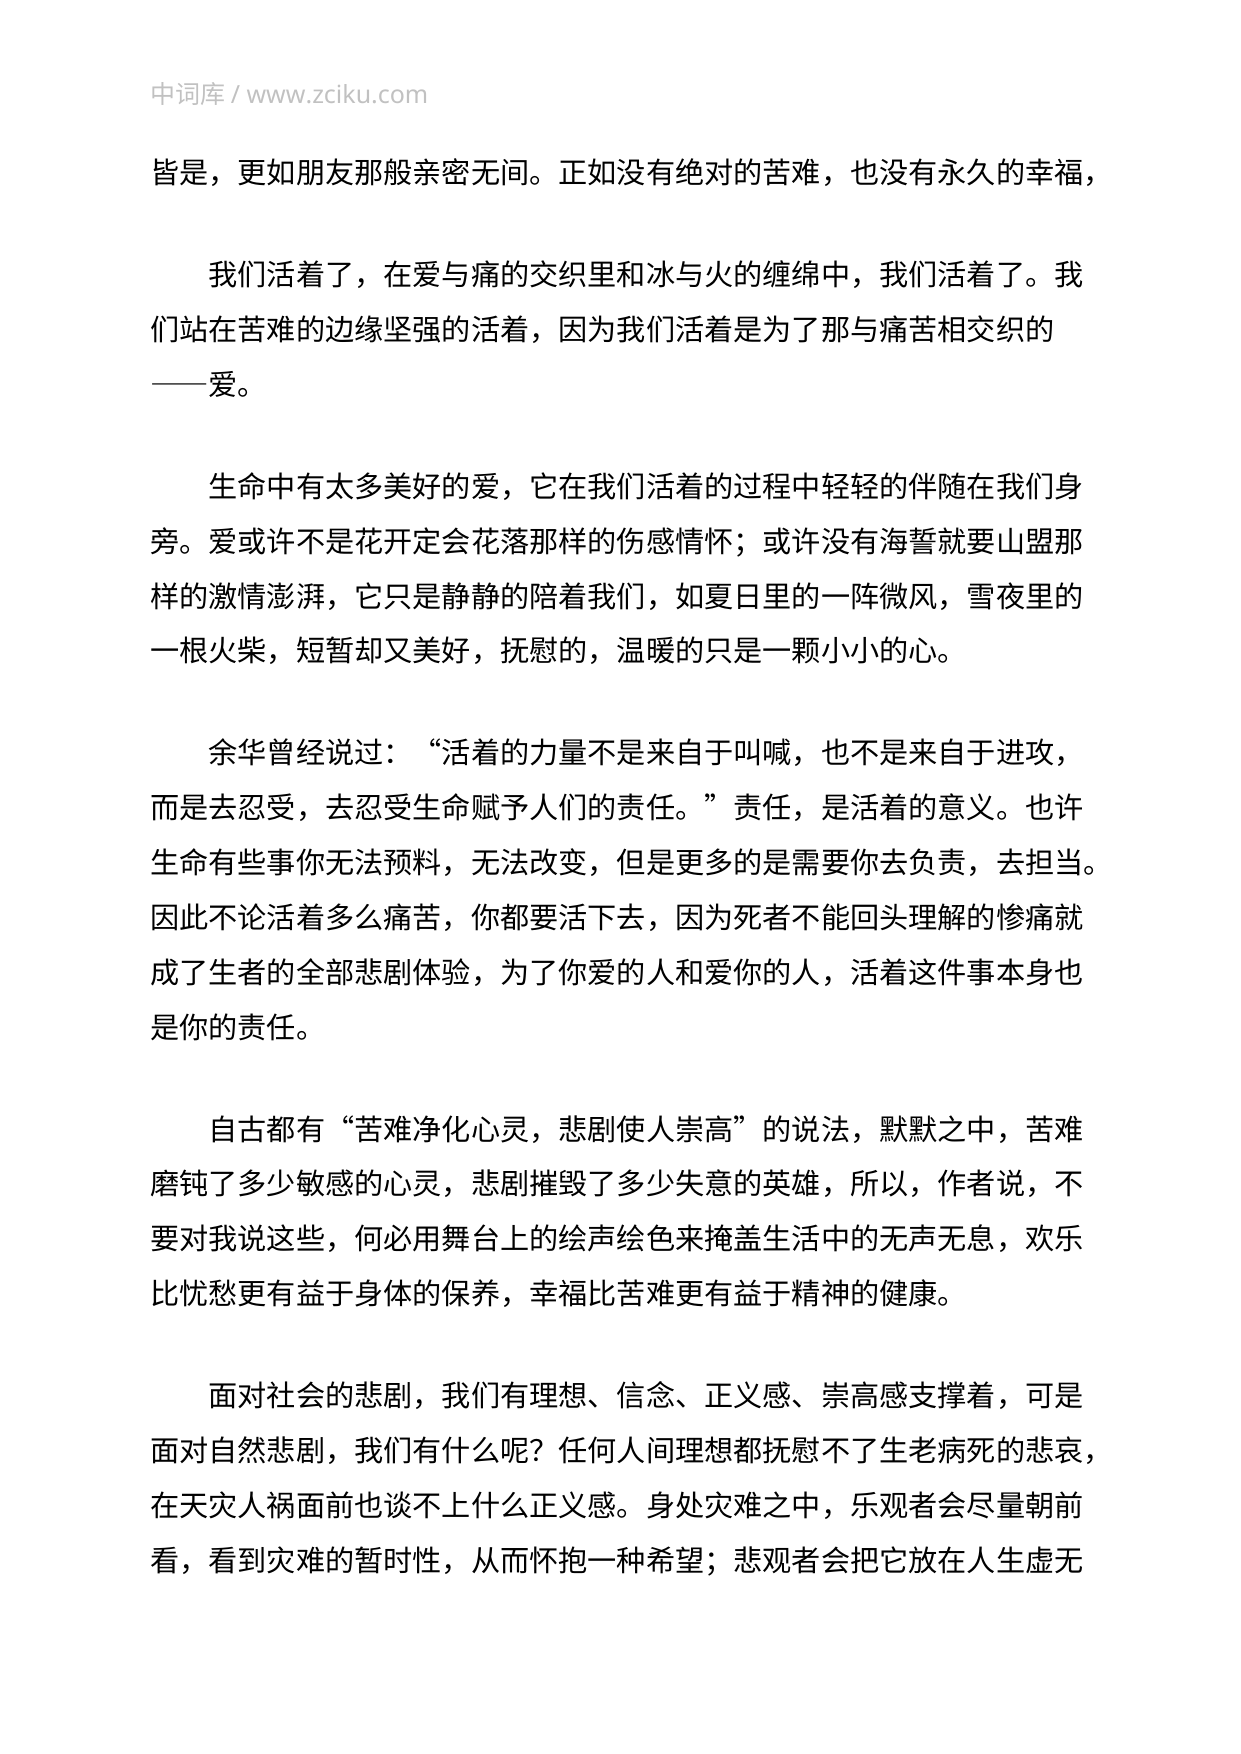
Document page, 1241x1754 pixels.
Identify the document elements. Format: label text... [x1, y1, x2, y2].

text 生命中有太多美好的爱，它在我们活着的过程中轻轻的伴随在我们身旁。爱或许不是花开定会花落那样的伤感情怀；或许没有海誓就要山盟那样的激情澎湃，它只是静静的陪着我们，如夏日里的一阵微风，雪夜里的一根火柴，短暂却又美好，抚慰的，温暖的只是一颗小小的心。 [150, 463, 1090, 670]
text 余华曾经说过：“活着的力量不是来自于叫喊，也不是来自于进攻，而是去忍受，去忍受生命赋予人们的责任。”责任，是活着的意义。也许生命有些事你无法预料，无法改变，但是更多的是需要你去负责，去担当。因此不论活着多么痛苦，你都要活下去，因为死者不能回头理解的惨痛就成了生者的全部悲剧体验，为了你爱的人和爱你的人，活着这件事本身也是你的责任。 [150, 730, 1090, 1047]
text 自古都有“苦难净化心灵，悲剧使人崇高”的说法，默默之中，苦难磨钝了多少敏感的心灵，悲剧摧毁了多少失意的英雄，所以，作者说，不要对我说这些，何必用舞台上的绘声绘色来掩盖生活中的无声无息，欢乐比忧愁更有益于身体的保养，幸福比苦难更有益于精神的健康。 [150, 1106, 1090, 1313]
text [150, 150, 1090, 192]
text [150, 1372, 1090, 1579]
text 我们活着了，在爱与痛的交织里和冰与火的缠绵中，我们活着了。我们站在苦难的边缘坚强的活着，因为我们活着是为了那与痛苦相交织的——爱。 [150, 252, 1090, 404]
